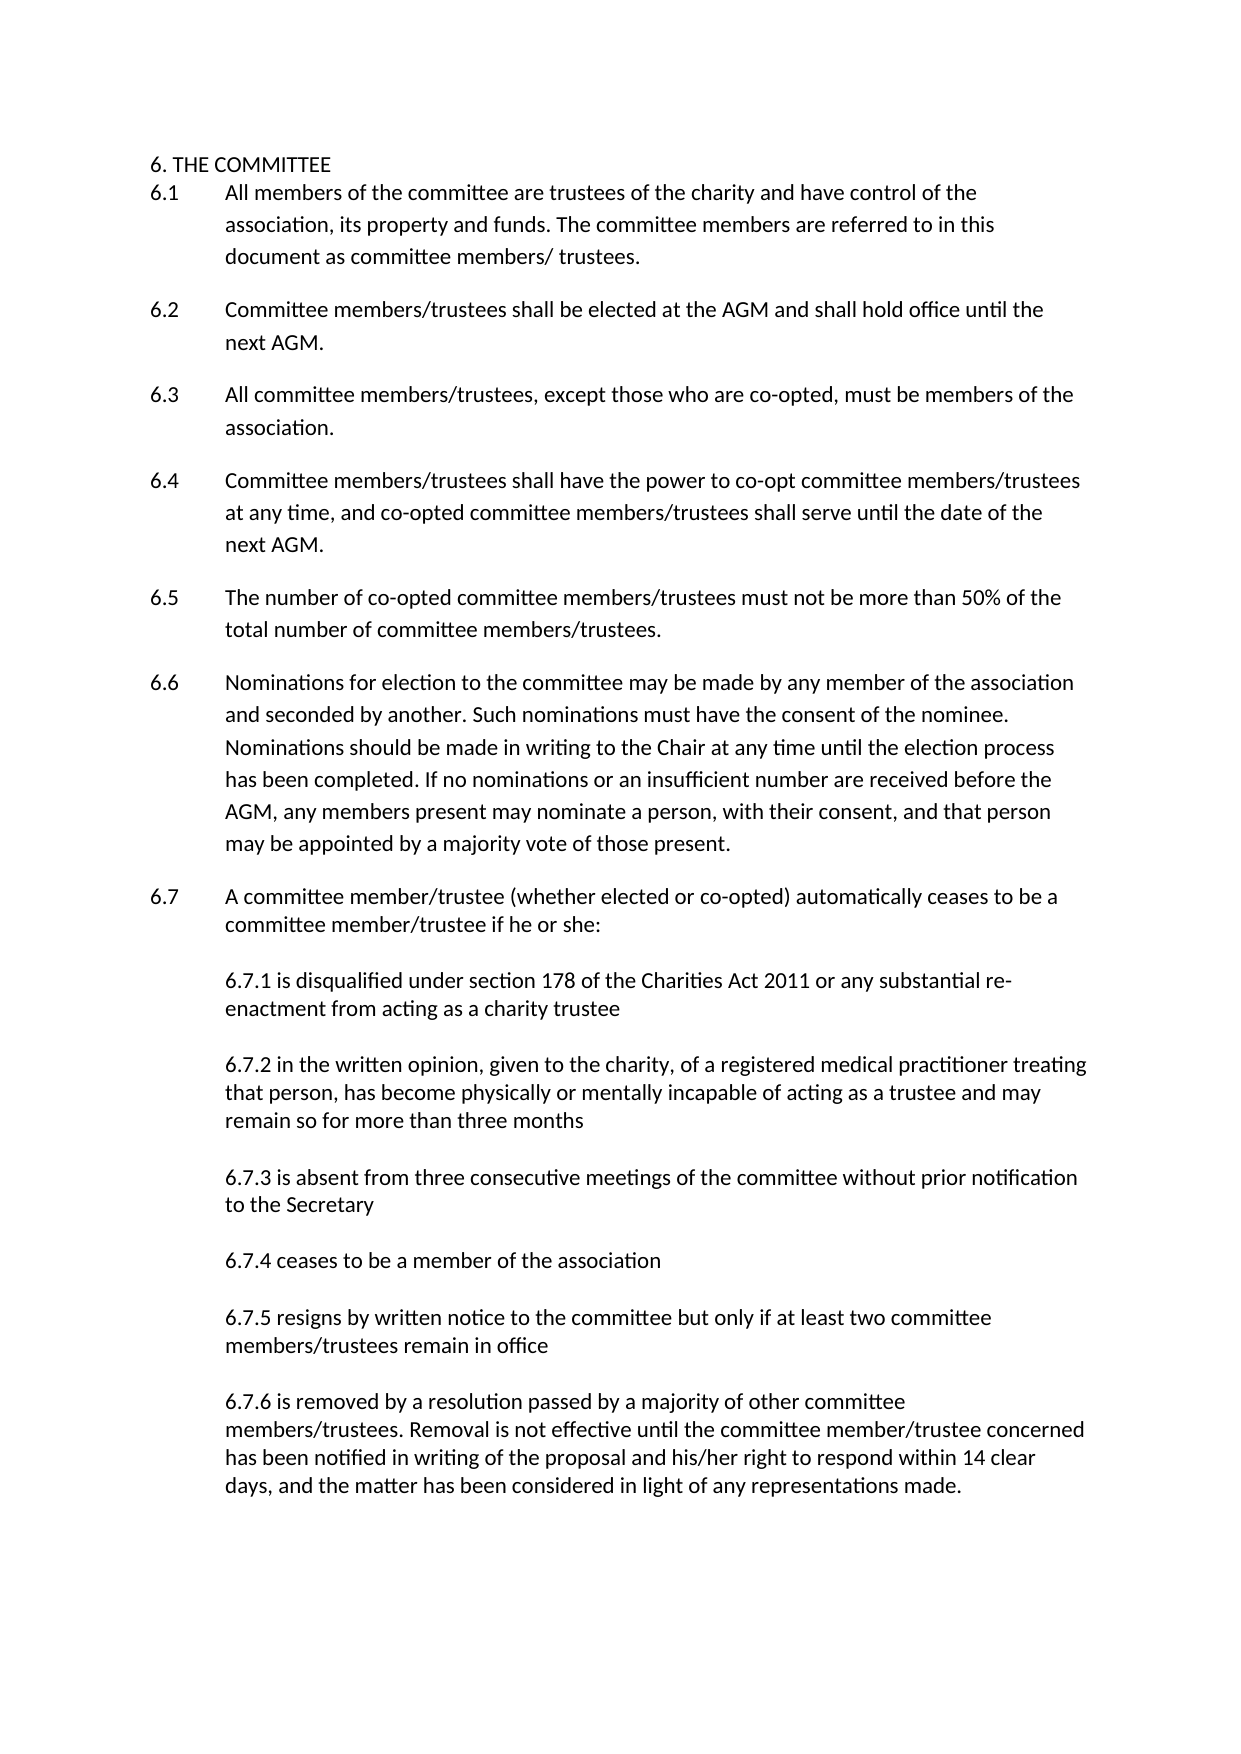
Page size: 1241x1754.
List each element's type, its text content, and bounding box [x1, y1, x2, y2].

text 6.6 Nominations for election to the committee may be made by any member of the association and seconded by another. Such nominations must have the consent of the nominee. Nominations should be made in writing to the Chair at any time until the election process has been completed. If no nominations or an insufficient number are received before the AGM, any members present may nominate a person, with their consent, and that person may be appointed by a majority vote of those present. [150, 668, 1090, 857]
text 6.1 All members of the committee are trustees of the charity and have control of the association, its property and funds. The committee members are referred to in this document as committee members/ trustees. [150, 178, 1090, 270]
text 6.7.4 ceases to be a member of the association [150, 1247, 1090, 1275]
text 6.7.6 is removed by a resolution passed by a majority of other committee members/trustees. Removal is not effective until the committee member/trustee concerned has been notified in writing of the proposal and his/her right to respond within 14 clear days, and the matter has been considered in light of any representations made. [225, 1387, 1090, 1499]
text 6.7.2 in the written opinion, given to the charity, of a registered medical practitioner treating that person, has become physically or mentally incapable of acting as a trustee and may remain so for more than three months [225, 1051, 1090, 1134]
text 6.4 Committee members/trustees shall have the power to co-opt committee members/trustees at any time, and co-opted committee members/trustees shall serve until the date of the next AGM. [150, 466, 1090, 558]
text 6.3 All committee members/trustees, except those who are co-opted, must be members of the association. [150, 381, 1090, 441]
text 6.7.5 resigns by written notice to the committee but only if at least two committee members/trustees remain in office [225, 1303, 1090, 1359]
text 6.7.1 is disqualified under section 178 of the Charities Act 2011 or any substantial re-enactment from acting as a charity trustee [225, 966, 1090, 1022]
text 6.7 A committee member/trustee (whether elected or co-opted) automatically ceases to be a committee member/trustee if he or she: [150, 882, 1090, 938]
text 6.5 The number of co-opted committee members/trustees must not be more than 50% of the total number of committee members/trustees. [150, 583, 1090, 643]
text 6. THE COMMITTEE [150, 150, 1090, 178]
text 6.7.3 is absent from three consecutive meetings of the committee without prior notification to the Secretary [225, 1163, 1090, 1219]
text 6.2 Committee members/trustees shall be elected at the AGM and shall hold office until the next AGM. [150, 295, 1090, 356]
